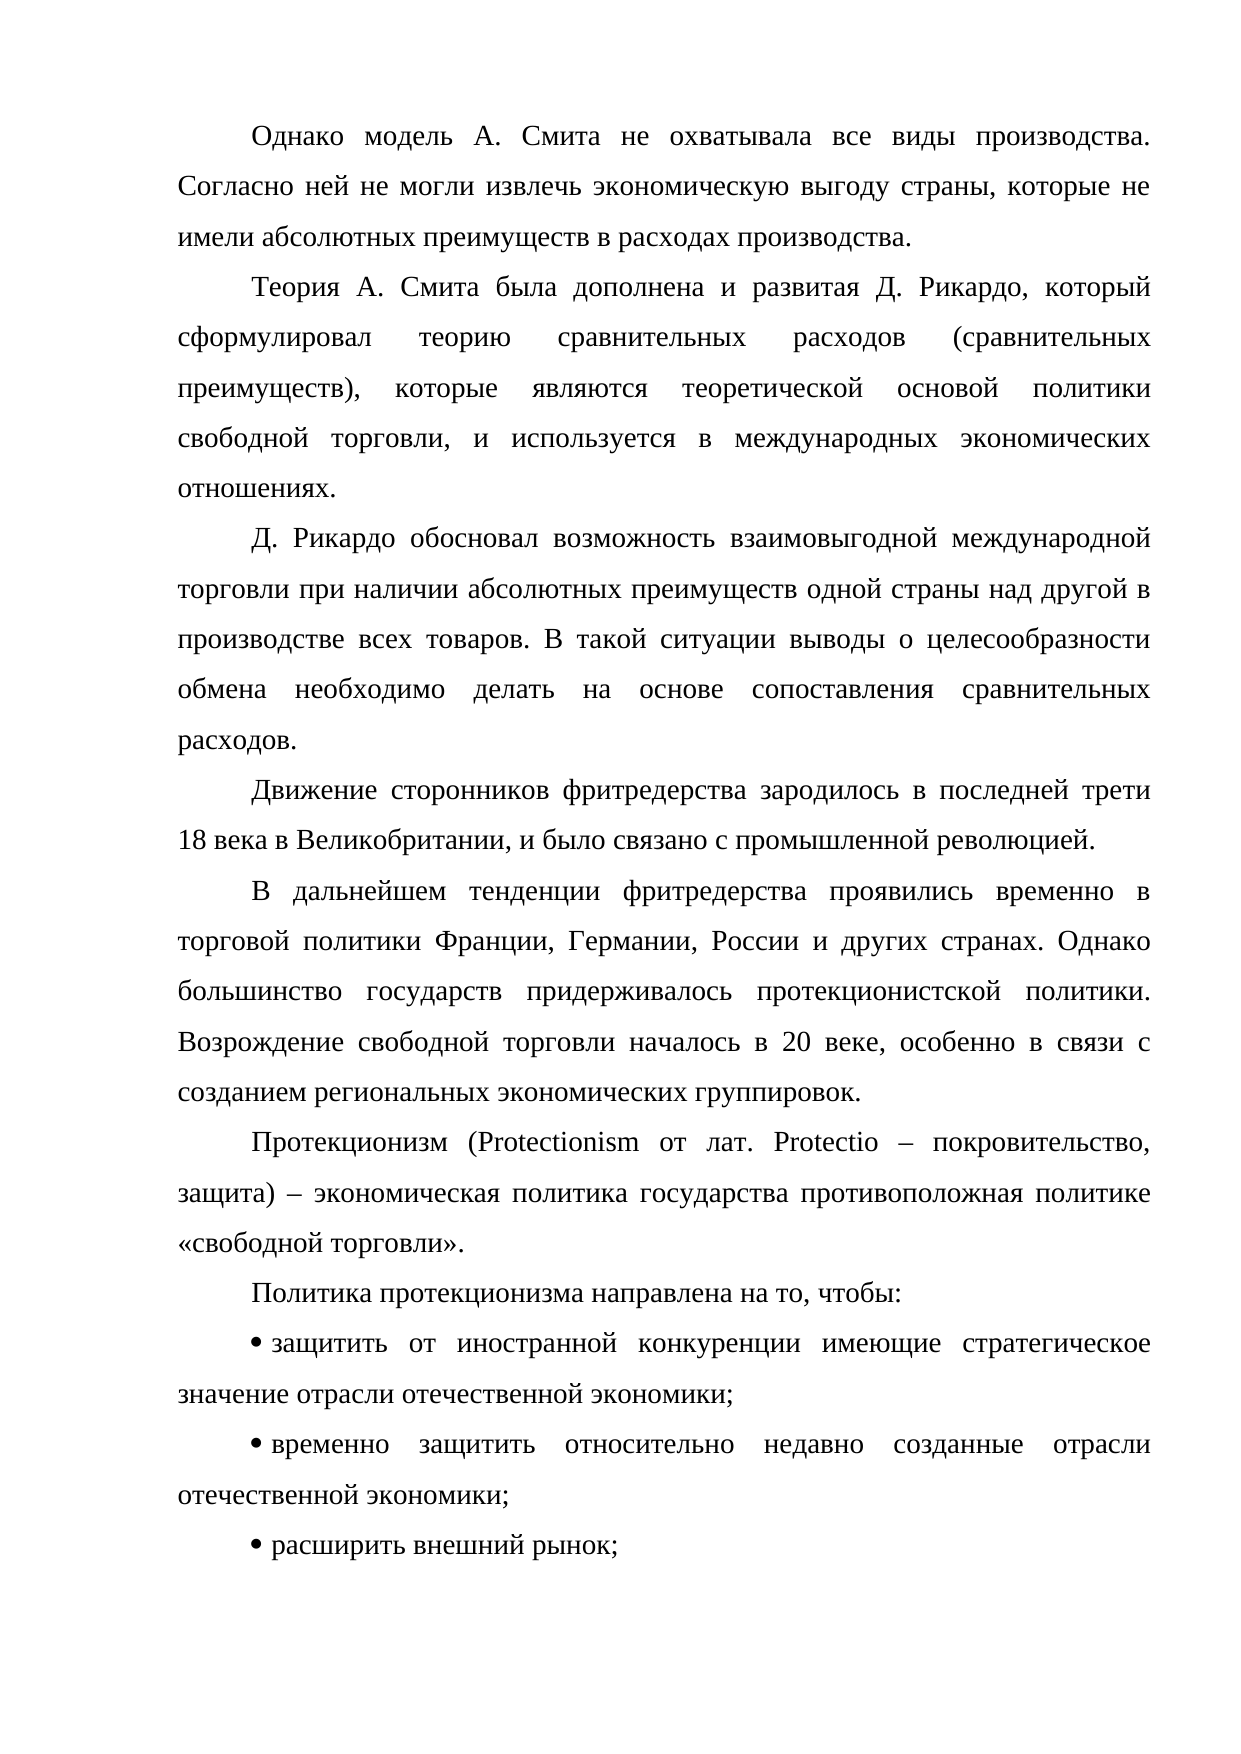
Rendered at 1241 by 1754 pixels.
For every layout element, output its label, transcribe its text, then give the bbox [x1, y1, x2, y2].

text Движение сторонников фритредерства зародилось в последней трети 18 века в Великобритании, и было связано с промышленной революцией. [177, 772, 1152, 856]
text В дальнейшем тенденции фритредерства проявились временно в торговой политики Франции, Германии, России и других странах. Однако большинство государств придерживалось протекционистской политики. Возрождение свободной торговли началось в 20 веке, особенно в связи с созданием региональных экономических группировок. [177, 873, 1152, 1108]
list временно защитить относительно недавно созданные отрасли отечественной экономики; [177, 1426, 1152, 1510]
text Теория А. Смита была дополнена и развитая Д. Рикардо, который сформулировал теорию сравнительных расходов (сравнительных преимуществ), которые являются теоретической основой политики свободной торговли, и используется в международных экономических отношениях. [177, 269, 1152, 504]
list защитить от иностранной конкуренции имеющие стратегическое значение отрасли отечественной экономики; [177, 1326, 1152, 1409]
text Д. Рикардо обосновал возможность взаимовыгодной международной торговли при наличии абсолютных преимуществ одной страны над другой в производстве всех товаров. В такой ситуации выводы о целесообразности обмена необходимо делать на основе сопоставления сравнительных расходов. [177, 521, 1152, 755]
text Протекционизм (Protectionism от лат. Protectio – покровительство, защита) – экономическая политика государства противоположная политике «свободной торговли». [177, 1124, 1152, 1258]
text Однако модель А. Смита не охватывала все виды производства. Согласно ней не могли извлечь экономическую выгоду страны, которые не имели абсолютных преимуществ в расходах производства. [177, 118, 1152, 252]
list расширить внешний рынок; [177, 1527, 1152, 1561]
text Политика протекционизма направлена на то, чтобы: [177, 1275, 1152, 1309]
